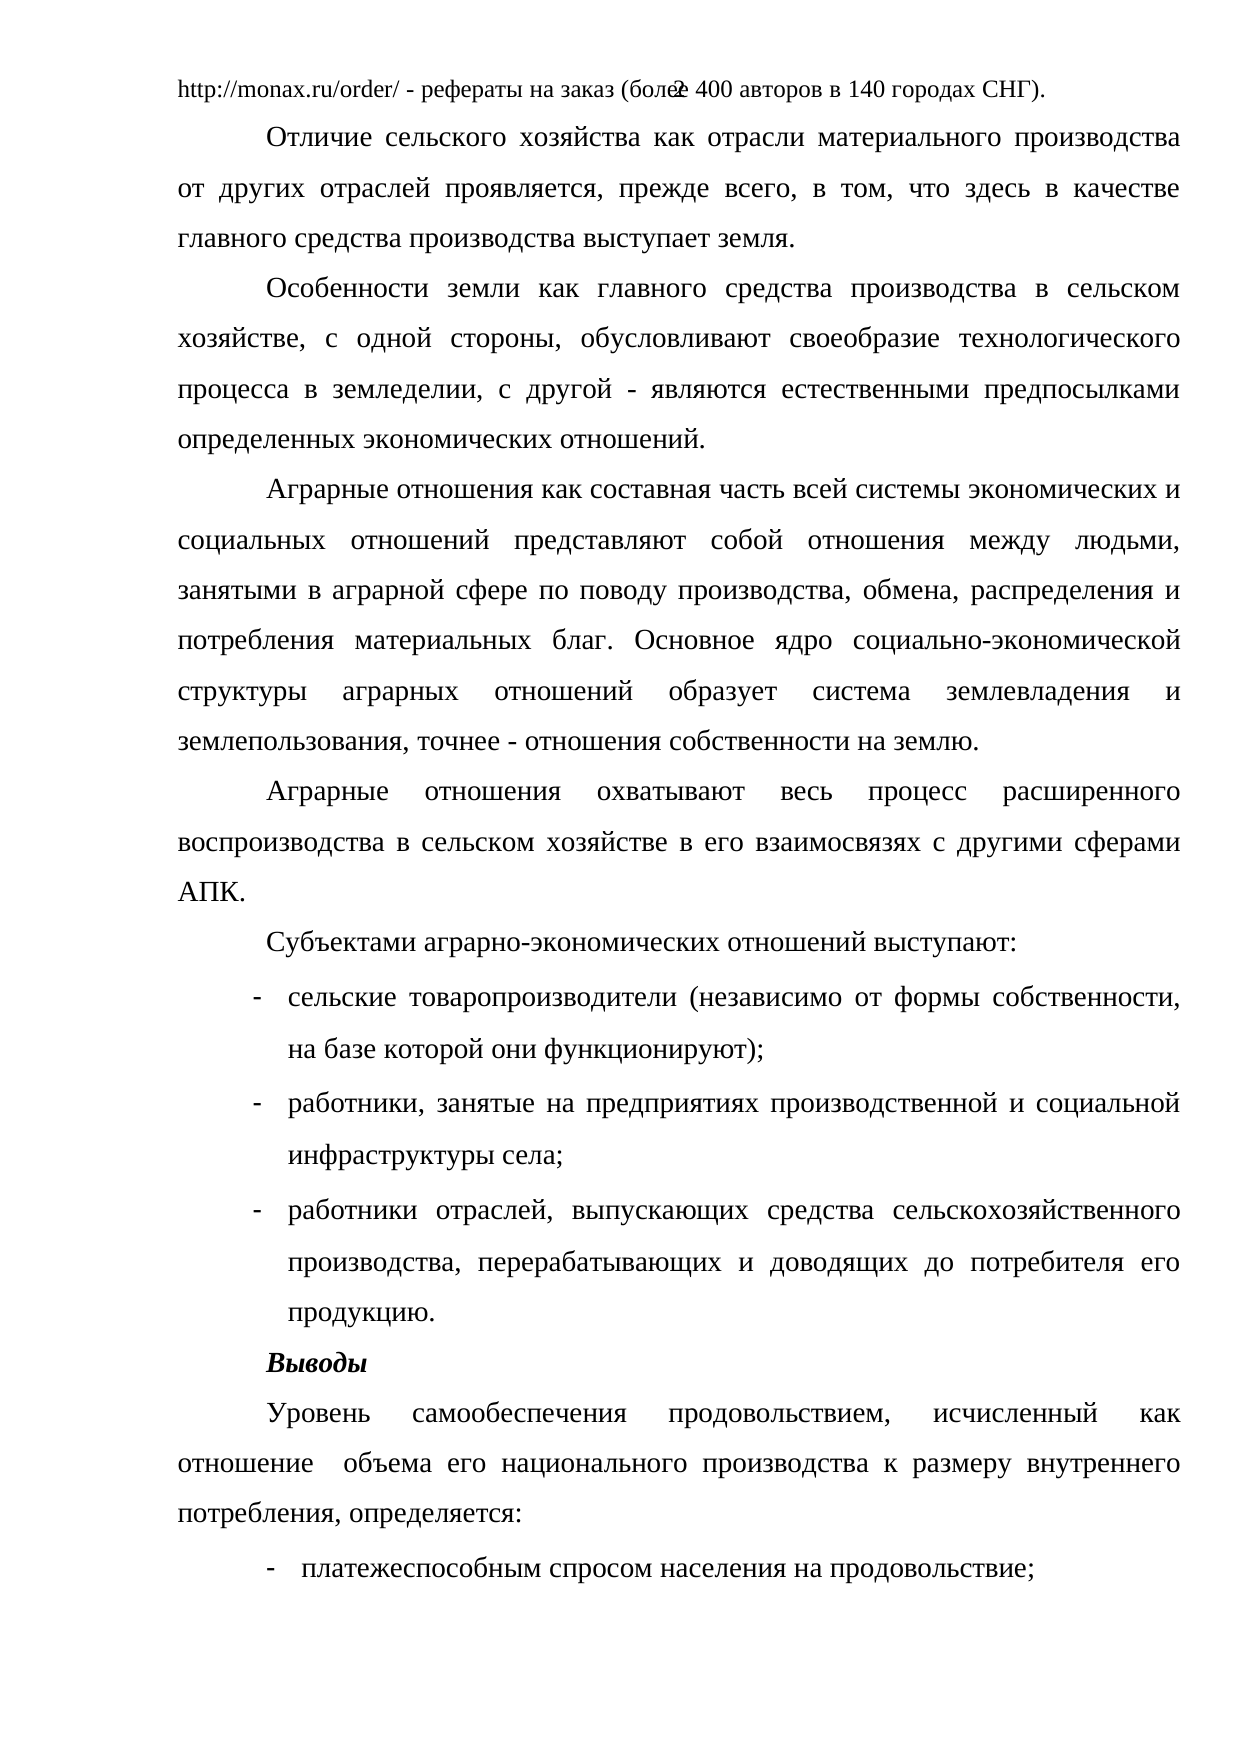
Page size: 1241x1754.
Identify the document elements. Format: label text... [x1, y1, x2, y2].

text Субъектами аграрно-экономических отношений выступают: [177, 924, 1181, 958]
text Особенности земли как главного средства производства в сельском хозяйстве, с одной стороны, обусловливают своеобразие технологического процесса в земледелии, с другой - являются естественными предпосылками определенных экономических отношений. [177, 271, 1181, 455]
text Аграрные отношения как составная часть всей системы экономических и социальных отношений представляют собой отношения между людьми, занятыми в аграрной сфере по поводу производства, обмена, распределения и потребления материальных благ. Основное ядро социально-экономической структуры аграрных отношений образует система землевладения и землепользования, точнее - отношения собственности на землю. [177, 472, 1181, 757]
subtitle Выводы [177, 1345, 1181, 1378]
list платежеспособным спросом населения на продовольствие; [266, 1546, 1181, 1586]
text Аграрные отношения охватывают весь процесс расширенного воспроизводства в сельском хозяйстве в его взаимосвязях с другими сферами АПК. [177, 774, 1181, 908]
text Уровень самообеспечения продовольствием, исчисленный как отношение объема его национального производства к размеру внутреннего потребления, определяется: [177, 1395, 1181, 1529]
list работники, занятые на предприятиях производственной и социальной инфраструктуры села; [252, 1081, 1181, 1171]
list сельские товаропроизводители (независимо от формы собственности, на базе которой они функционируют); [252, 975, 1181, 1065]
list работники отраслей, выпускающих средства сельскохозяйственного производства, перерабатывающих и доводящих до потребителя его продукцию. [252, 1188, 1181, 1328]
text Отличие сельского хозяйства как отрасли материального производства от других отраслей проявляется, прежде всего, в том, что здесь в качестве главного средства производства выступает земля. [177, 119, 1181, 254]
